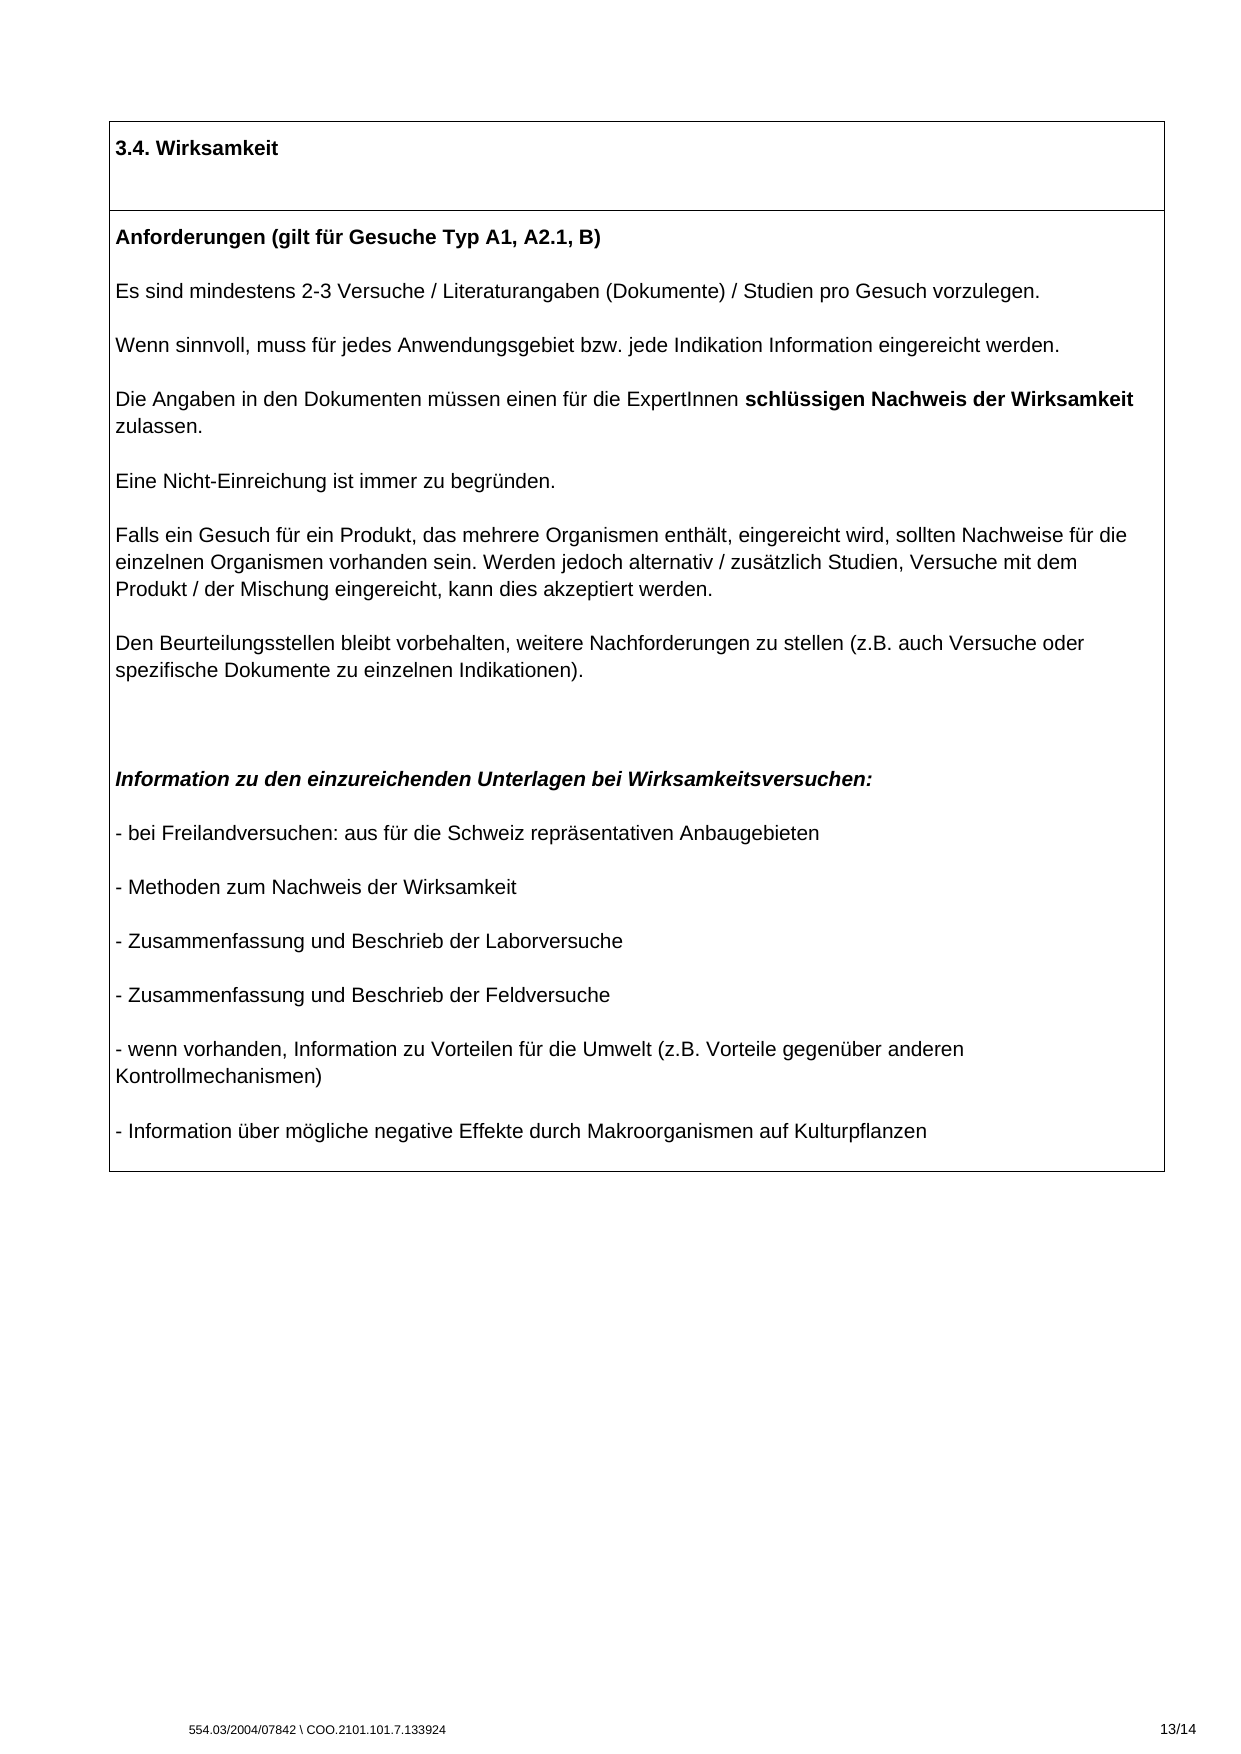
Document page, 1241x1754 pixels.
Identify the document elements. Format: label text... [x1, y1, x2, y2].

table_cell Anforderungen (gilt für Gesuche Typ A1, A2.1, B) Es sind mindestens 2-3 Versuche / Literaturangaben (Dokumente) / Studien pro Gesuch vorzulegen. Wenn sinnvoll, muss für jedes Anwendungsgebiet bzw. jede Indikation Information eingereicht werden. Die Angaben in den Dokumenten müssen einen für die ExpertInnen schlüssigen Nachweis der Wirksamkeit zulassen. Eine Nicht-Einreichung ist immer zu begründen. Falls ein Gesuch für ein Produkt, das mehrere Organismen enthält, eingereicht wird, sollten Nachweise für die einzelnen Organismen vorhanden sein. Werden jedoch alternativ / zusätzlich Studien, Versuche mit dem Produkt / der Mischung eingereicht, kann dies akzeptiert werden. Den Beurteilungsstellen bleibt vorbehalten, weitere Nachforderungen zu stellen (z.B. auch Versuche oder spezifische Dokumente zu einzelnen Indikationen). Information zu den einzureichenden Unterlagen bei Wirksamkeitsversuchen: - bei Freilandversuchen: aus für die Schweiz repräsentativen Anbaugebieten - Methoden zum Nachweis der Wirksamkeit - Zusammenfassung und Beschrieb der Laborversuche - Zusammenfassung und Beschrieb der Feldversuche - wenn vorhanden, Information zu Vorteilen für die Umwelt (z.B. Vorteile gegenüber anderen Kontrollmechanismen) - Information über mögliche negative Effekte durch Makroorganismen auf Kulturpflanzen [110, 211, 1164, 1171]
table_header 3.4. Wirksamkeit [110, 122, 1164, 210]
